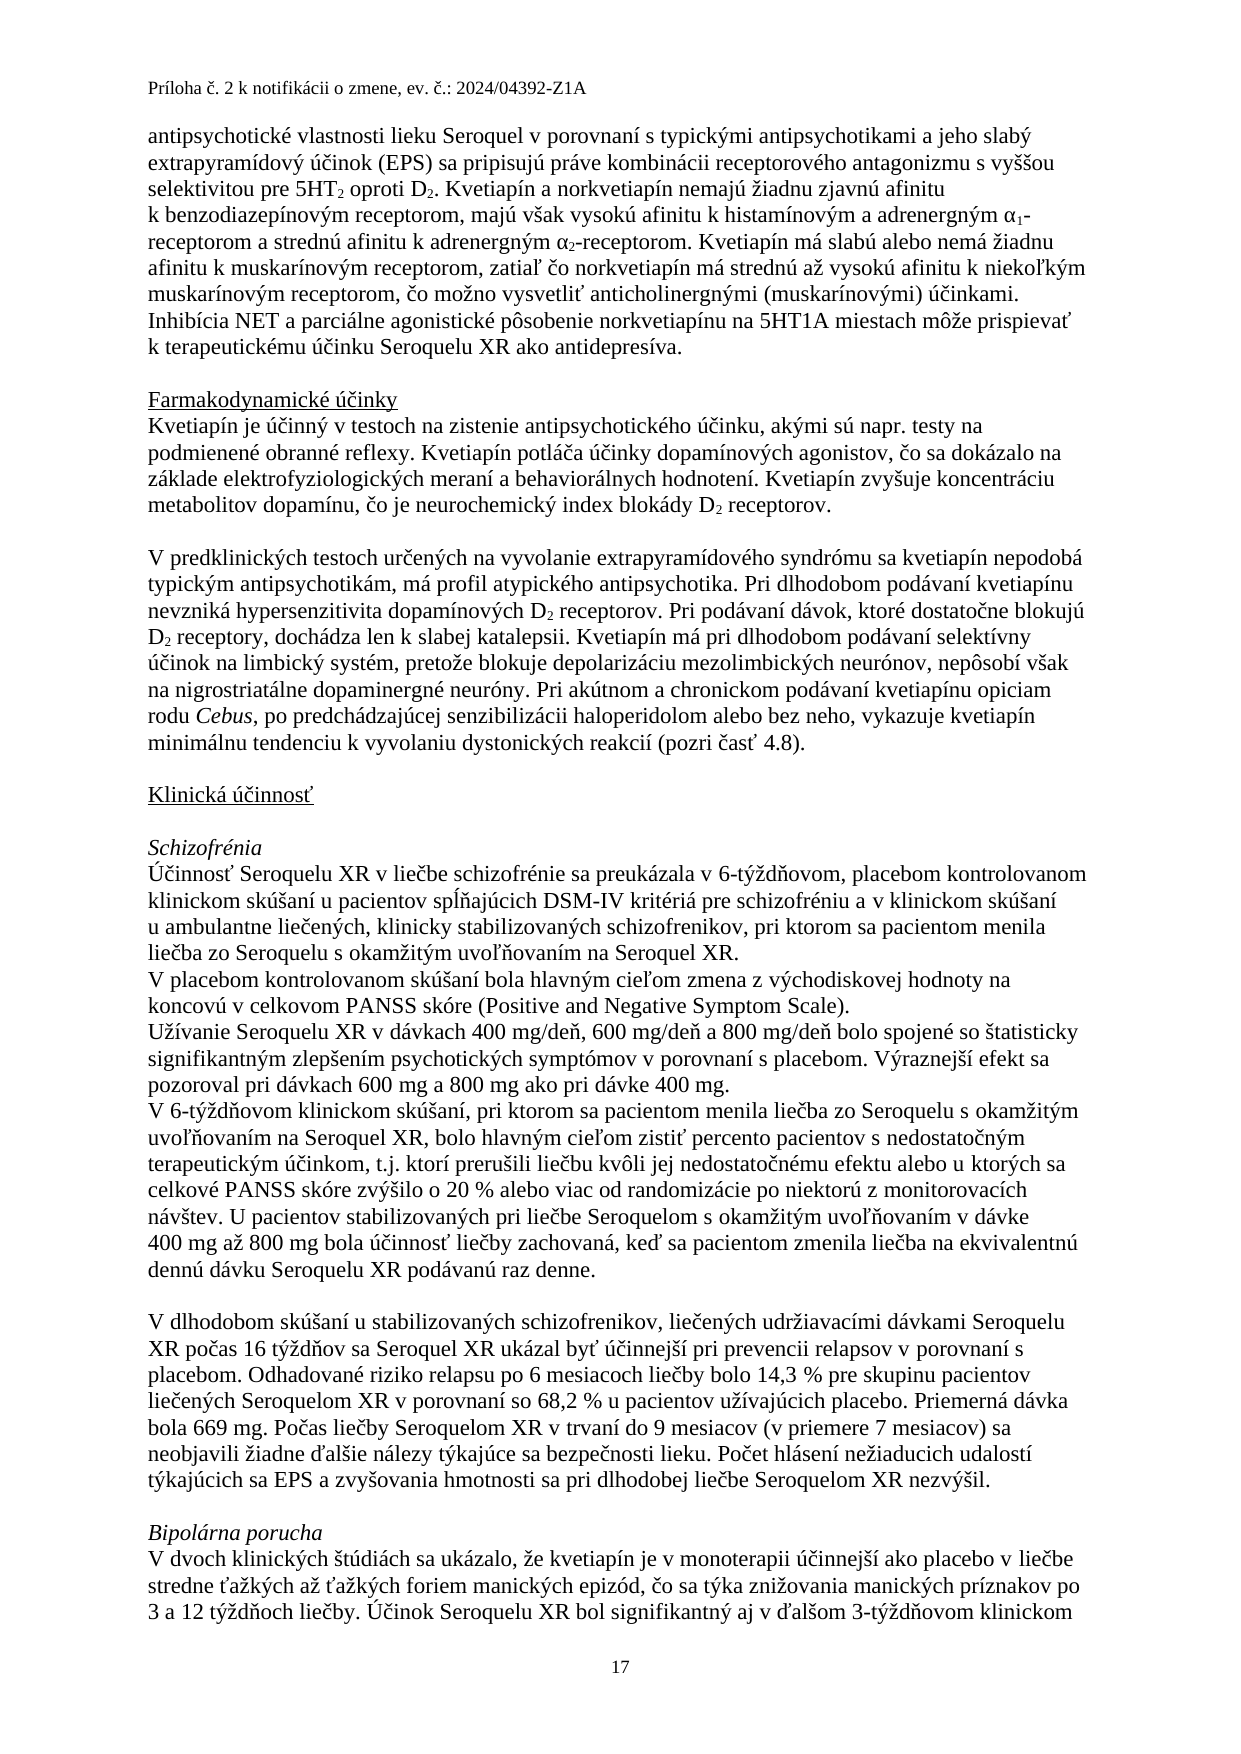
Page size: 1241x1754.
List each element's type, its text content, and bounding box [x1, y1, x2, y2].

text Kvetiapín je účinný v testoch na zistenie antipsychotického účinku, akými sú napr. testy na podmienené obranné reflexy. Kvetiapín potláča účinky dopamínových agonistov, čo sa dokázalo na základe elektrofyziologických meraní a behaviorálnych hodnotení. Kvetiapín zvyšuje koncentráciu metabolitov dopamínu, čo je neurochemický index blokády D2 receptorov. [148, 412, 1092, 518]
text Užívanie Seroquelu XR v dávkach 400 mg/deň, 600 mg/deň a 800 mg/deň bolo spojené so štatisticky signifikantným zlepšením psychotických symptómov v porovnaní s placebom. Výraznejší efekt sa pozoroval pri dávkach 600 mg a 800 mg ako pri dávke 400 mg. [148, 1018, 1092, 1097]
text V dlhodobom skúšaní u stabilizovaných schizofrenikov, liečených udržiavacími dávkami Seroquelu XR počas 16 týždňov sa Seroquel XR ukázal byť účinnejší pri prevencii relapsov v porovnaní s placebom. Odhadované riziko relapsu po 6 mesiacoch liečby bolo 14,3 % pre skupinu pacientov liečených Seroquelom XR v porovnaní so 68,2 % u pacientov užívajúcich placebo. Priemerná dávka bola 669 mg. Počas liečby Seroquelom XR v trvaní do 9 mesiacov (v priemere 7 mesiacov) sa neobjavili žiadne ďalšie nálezy týkajúce sa bezpečnosti lieku. Počet hlásení nežiaducich udalostí týkajúcich sa EPS a zvyšovania hmotnosti sa pri dlhodobej liečbe Seroquelom XR nezvýšil. [148, 1308, 1092, 1493]
text Schizofrénia [148, 834, 1092, 860]
text V 6-týždňovom klinickom skúšaní, pri ktorom sa pacientom menila liečba zo Seroquelu s okamžitým uvoľňovaním na Seroquel XR, bolo hlavným cieľom zistiť percento pacientov s nedostatočným terapeutickým účinkom, t.j. ktorí prerušili liečbu kvôli jej nedostatočnému efektu alebo u ktorých sa celkové PANSS skóre zvýšilo o 20 % alebo viac od randomizácie po niektorú z monitorovacích návštev. U pacientov stabilizovaných pri liečbe Seroquelom s okamžitým uvoľňovaním v dávke 400 mg až 800 mg bola účinnosť liečby zachovaná, keď sa pacientom zmenila liečba na ekvivalentnú dennú dávku Seroquelu XR podávanú raz denne. [148, 1097, 1092, 1282]
text Bipolárna porucha [148, 1519, 1092, 1546]
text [148, 1546, 1092, 1624]
text Klinická účinnosť [148, 781, 1092, 808]
text Farmakodynamické účinky [148, 386, 1092, 412]
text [148, 122, 1092, 359]
text V placebom kontrolovanom skúšaní bola hlavným cieľom zmena z východiskovej hodnoty na koncovú v celkovom PANSS skóre (Positive and Negative Symptom Scale). [148, 966, 1092, 1018]
text Účinnosť Seroquelu XR v liečbe schizofrénie sa preukázala v 6-týždňovom, placebom kontrolovanom klinickom skúšaní u pacientov spĺňajúcich DSM-IV kritériá pre schizofréniu a v klinickom skúšaní u ambulantne liečených, klinicky stabilizovaných schizofrenikov, pri ktorom sa pacientom menila liečba zo Seroquelu s okamžitým uvoľňovaním na Seroquel XR. [148, 860, 1092, 966]
text V predklinických testoch určených na vyvolanie extrapyramídového syndrómu sa kvetiapín nepodobá typickým antipsychotikám, má profil atypického antipsychotika. Pri dlhodobom podávaní kvetiapínu nevzniká hypersenzitivita dopamínových D2 receptorov. Pri podávaní dávok, ktoré dostatočne blokujú D2 receptory, dochádza len k slabej katalepsii. Kvetiapín má pri dlhodobom podávaní selektívny účinok na limbický systém, pretože blokuje depolarizáciu mezolimbických neurónov, nepôsobí však na nigrostriatálne dopaminergné neuróny. Pri akútnom a chronickom podávaní kvetiapínu opiciam rodu Cebus, po predchádzajúcej senzibilizácii haloperidolom alebo bez neho, vykazuje kvetiapín minimálnu tendenciu k vyvolaniu dystonických reakcií (pozri časť 4.8). [148, 544, 1092, 755]
